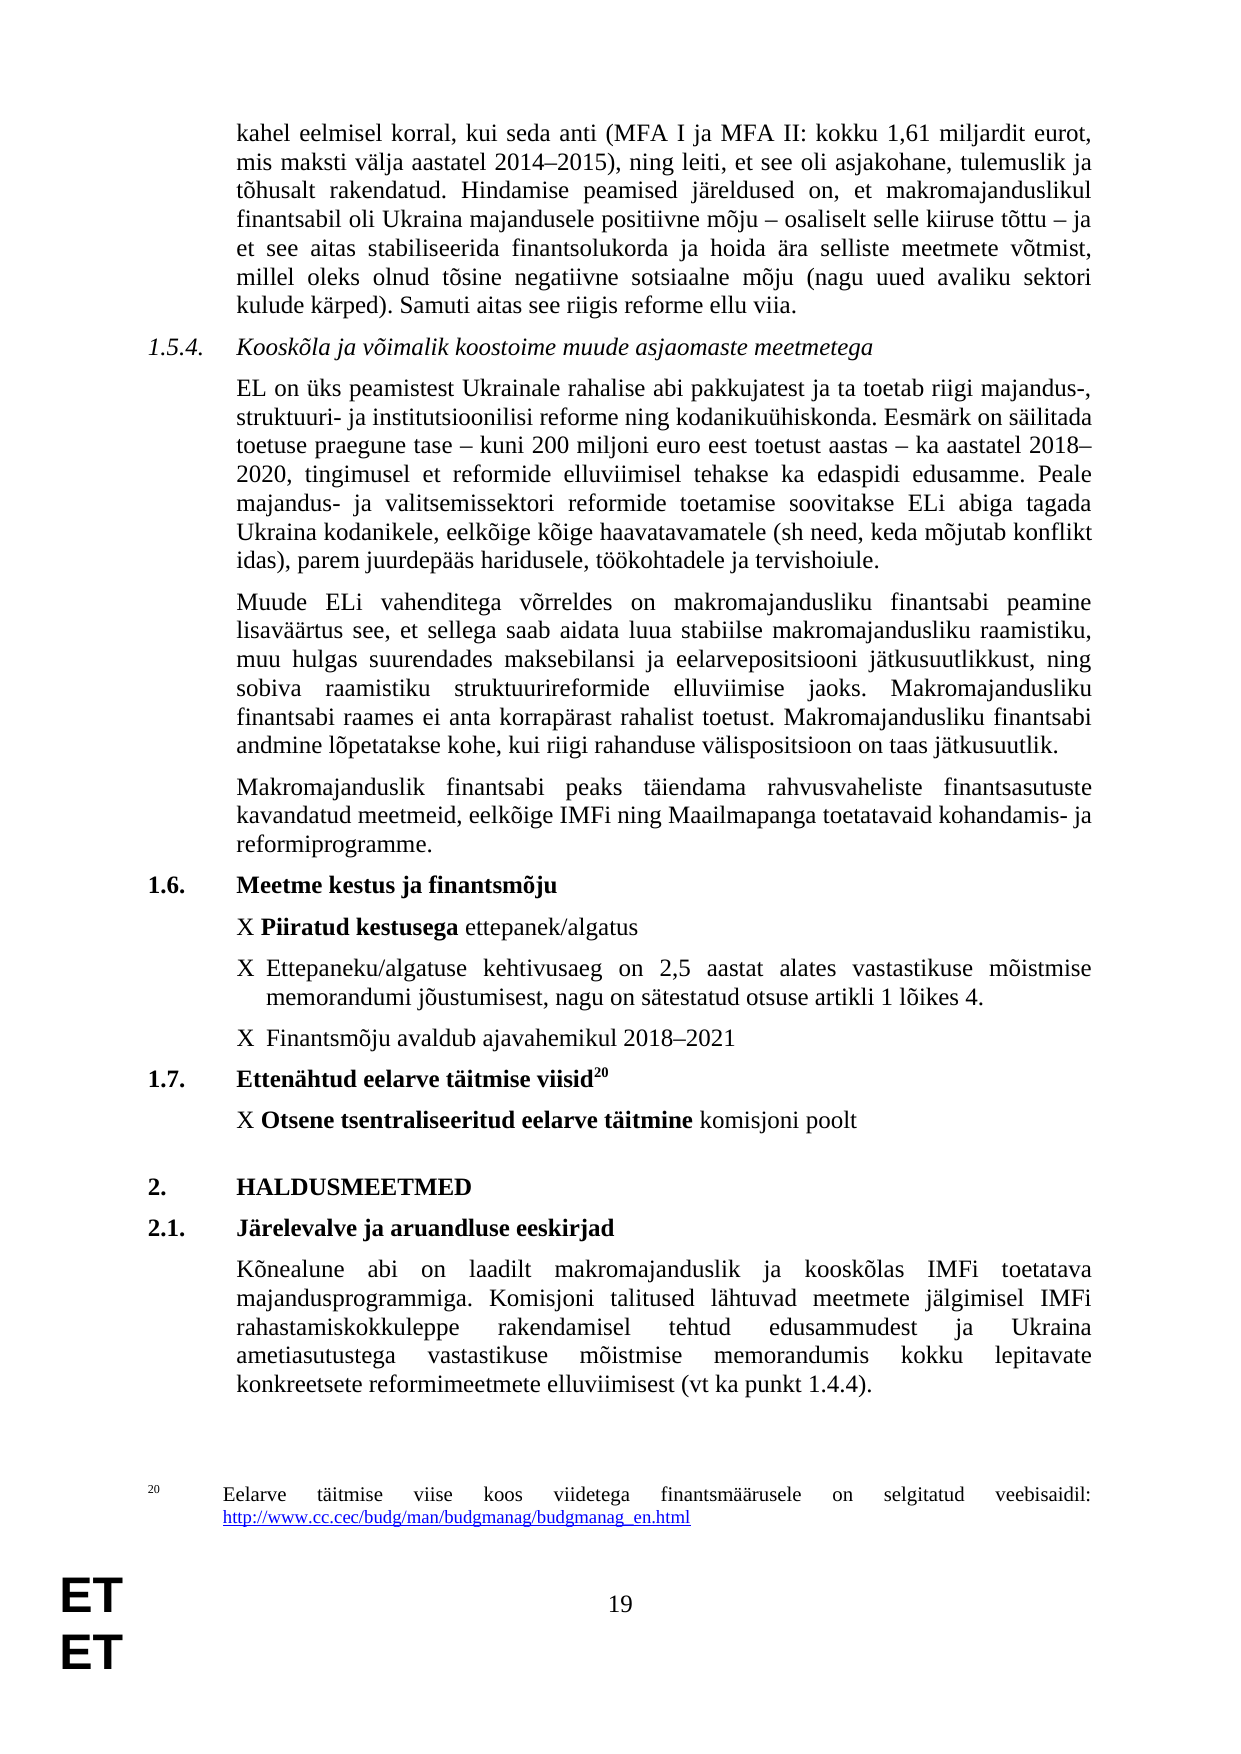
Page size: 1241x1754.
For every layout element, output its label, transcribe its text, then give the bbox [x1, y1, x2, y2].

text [236, 118, 1092, 319]
text X Ettepaneku/algatuse kehtivusaeg on 2,5 aastat alates vastastikuse mõistmise memorandumi jõustumisest, nagu on sätestatud otsuse artikli 1 lõikes 4. [236, 953, 1092, 1011]
text 1.7. Ettenähtud eelarve täitmise viisid [148, 1064, 1092, 1093]
text X Otsene tsentraliseeritud eelarve täitmine komisjoni poolt [236, 1106, 1092, 1134]
text Makromajanduslik finantsabi peaks täiendama rahvusvaheliste finantsasutuste kavandatud meetmeid, eelkõige IMFi ning Maailmapanga toetatavaid kohandamis- ja reformiprogramme. [236, 772, 1092, 858]
text 2. HALDUSMEETMED [148, 1172, 1092, 1201]
text 2.1. Järelevalve ja aruandluse eeskirjad [148, 1213, 1092, 1242]
text X Piiratud kestusega ettepanek/algatus [236, 912, 1092, 941]
text 1.5.4. Kooskõla ja võimalik koostoime muude asjaomaste meetmetega [148, 332, 1092, 361]
text 1.6. Meetme kestus ja finantsmõju [148, 871, 1092, 899]
text X Finantsmõju avaldub ajavahemikul 2018–2021 [236, 1023, 1092, 1052]
text EL on üks peamistest Ukrainale rahalise abi pakkujatest ja ta toetab riigi majandus-, struktuuri- ja institutsioonilisi reforme ning kodanikuühiskonda. Eesmärk on säilitada toetuse praegune tase – kuni 200 miljoni euro eest toetust aastas – ka aastatel 2018–2020, tingimusel et reformide elluviimisel tehakse ka edaspidi edusamme. Peale majandus- ja valitsemissektori reformide toetamise soovitakse ELi abiga tagada Ukraina kodanikele, eelkõige kõige haavatavamatele (sh need, keda mõjutab konflikt idas), parem juurdepääs haridusele, töökohtadele ja tervishoiule. [236, 373, 1092, 574]
text Muude ELi vahenditega võrreldes on makromajandusliku finantsabi peamine lisaväärtus see, et sellega saab aidata luua stabiilse makromajandusliku raamistiku, muu hulgas suurendades maksebilansi ja eelarvepositsiooni jätkusuutlikkust, ning sobiva raamistiku struktuurireformide elluviimise jaoks. Makromajandusliku finantsabi raames ei anta korrapärast rahalist toetust. Makromajandusliku finantsabi andmine lõpetatakse kohe, kui riigi rahanduse välispositsioon on taas jätkusuutlik. [236, 587, 1092, 759]
text Kõnealune abi on laadilt makromajanduslik ja kooskõlas IMFi toetatava majandusprogrammiga. Komisjoni talitused lähtuvad meetmete jälgimisel IMFi rahastamiskokkuleppe rakendamisel tehtud edusammudest ja Ukraina ametiasutustega vastastikuse mõistmise memorandumis kokku lepitavate konkreetsete reformimeetmete elluviimisest (vt ka punkt 1.4.4). [236, 1254, 1092, 1398]
